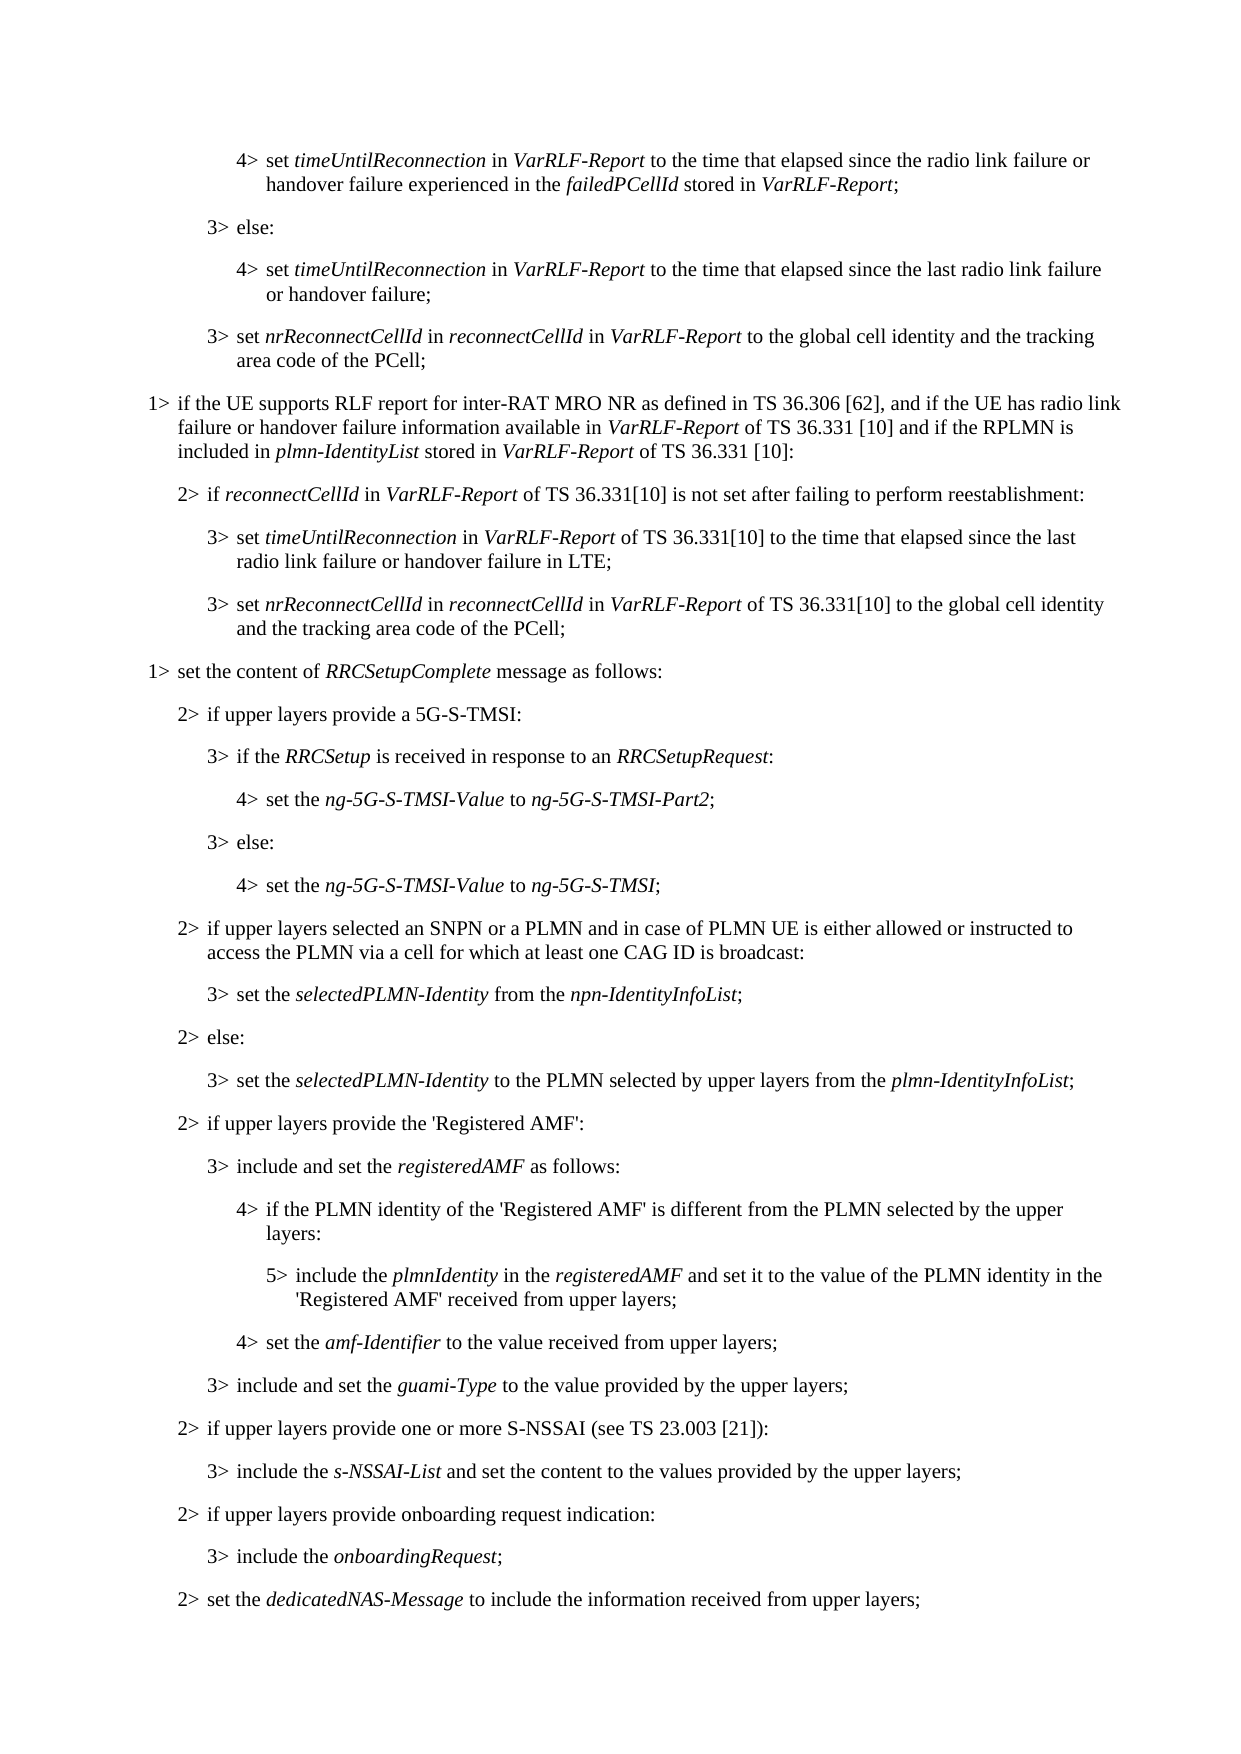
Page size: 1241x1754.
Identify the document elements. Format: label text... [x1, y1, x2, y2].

text 1> if the UE supports RLF report for inter-RAT MRO NR as defined in TS 36.306 [62], and if the UE has radio link failure or handover failure information available in VarRLF-Report of TS 36.331 [10] and if the RPLMN is included in plmn-IdentityList stored in VarRLF-Report of TS 36.331 [10]: [148, 391, 1122, 463]
text 4> if the PLMN identity of the 'Registered AMF' is different from the PLMN selected by the upper layers: [236, 1196, 1122, 1244]
text 2> if upper layers selected an SNPN or a PLMN and in case of PLMN UE is either allowed or instructed to access the PLMN via a cell for which at least one CAG ID is broadcast: [177, 916, 1122, 964]
text 3> else: [207, 830, 1122, 854]
text 4> set timeUntilReconnection in VarRLF-Report to the time that elapsed since the radio link failure or handover failure experienced in the failedPCellId stored in VarRLF-Report; [236, 148, 1122, 196]
text 3> set the selectedPLMN-Identity to the PLMN selected by upper layers from the plmn-IdentityInfoList; [207, 1068, 1122, 1092]
text 3> if the RRCSetup is received in response to an RRCSetupRequest: [207, 744, 1122, 768]
text 2> set the dedicatedNAS-Message to include the information received from upper layers; [177, 1587, 1122, 1611]
text 4> set timeUntilReconnection in VarRLF-Report to the time that elapsed since the last radio link failure or handover failure; [236, 257, 1122, 306]
text 2> if upper layers provide the 'Registered AMF': [177, 1111, 1122, 1135]
text 2> if upper layers provide one or more S-NSSAI (see TS 23.003 [21]): [177, 1416, 1122, 1440]
text 4> set the amf-Identifier to the value received from upper layers; [236, 1330, 1122, 1354]
text 3> set timeUntilReconnection in VarRLF-Report of TS 36.331[10] to the time that elapsed since the last radio link failure or handover failure in LTE; [207, 525, 1122, 573]
text 4> set the ng-5G-S-TMSI-Value to ng-5G-S-TMSI; [236, 873, 1122, 897]
text 3> else: [207, 214, 1122, 239]
text 2> if upper layers provide a 5G-S-TMSI: [177, 701, 1122, 726]
text 3> include the s-NSSAI-List and set the content to the values provided by the upper layers; [207, 1459, 1122, 1483]
text 1> set the content of RRCSetupComplete message as follows: [148, 659, 1122, 683]
text 3> set nrReconnectCellId in reconnectCellId in VarRLF-Report of TS 36.331[10] to the global cell identity and the tracking area code of the PCell; [207, 592, 1122, 640]
text 3> set nrReconnectCellId in reconnectCellId in VarRLF-Report to the global cell identity and the tracking area code of the PCell; [207, 324, 1122, 372]
text 2> if reconnectCellId in VarRLF-Report of TS 36.331[10] is not set after failing to perform reestablishment: [177, 482, 1122, 506]
text 2> else: [177, 1025, 1122, 1049]
text 3> include and set the registeredAMF as follows: [207, 1154, 1122, 1178]
text 3> set the selectedPLMN-Identity from the npn-IdentityInfoList; [207, 982, 1122, 1006]
text 2> if upper layers provide onboarding request indication: [177, 1501, 1122, 1526]
text 5> include the plmnIdentity in the registeredAMF and set it to the value of the PLMN identity in the 'Registered AMF' received from upper layers; [266, 1263, 1122, 1311]
text 4> set the ng-5G-S-TMSI-Value to ng-5G-S-TMSI-Part2; [236, 787, 1122, 811]
text 3> include and set the guami-Type to the value provided by the upper layers; [207, 1373, 1122, 1397]
text 3> include the onboardingRequest; [207, 1544, 1122, 1568]
